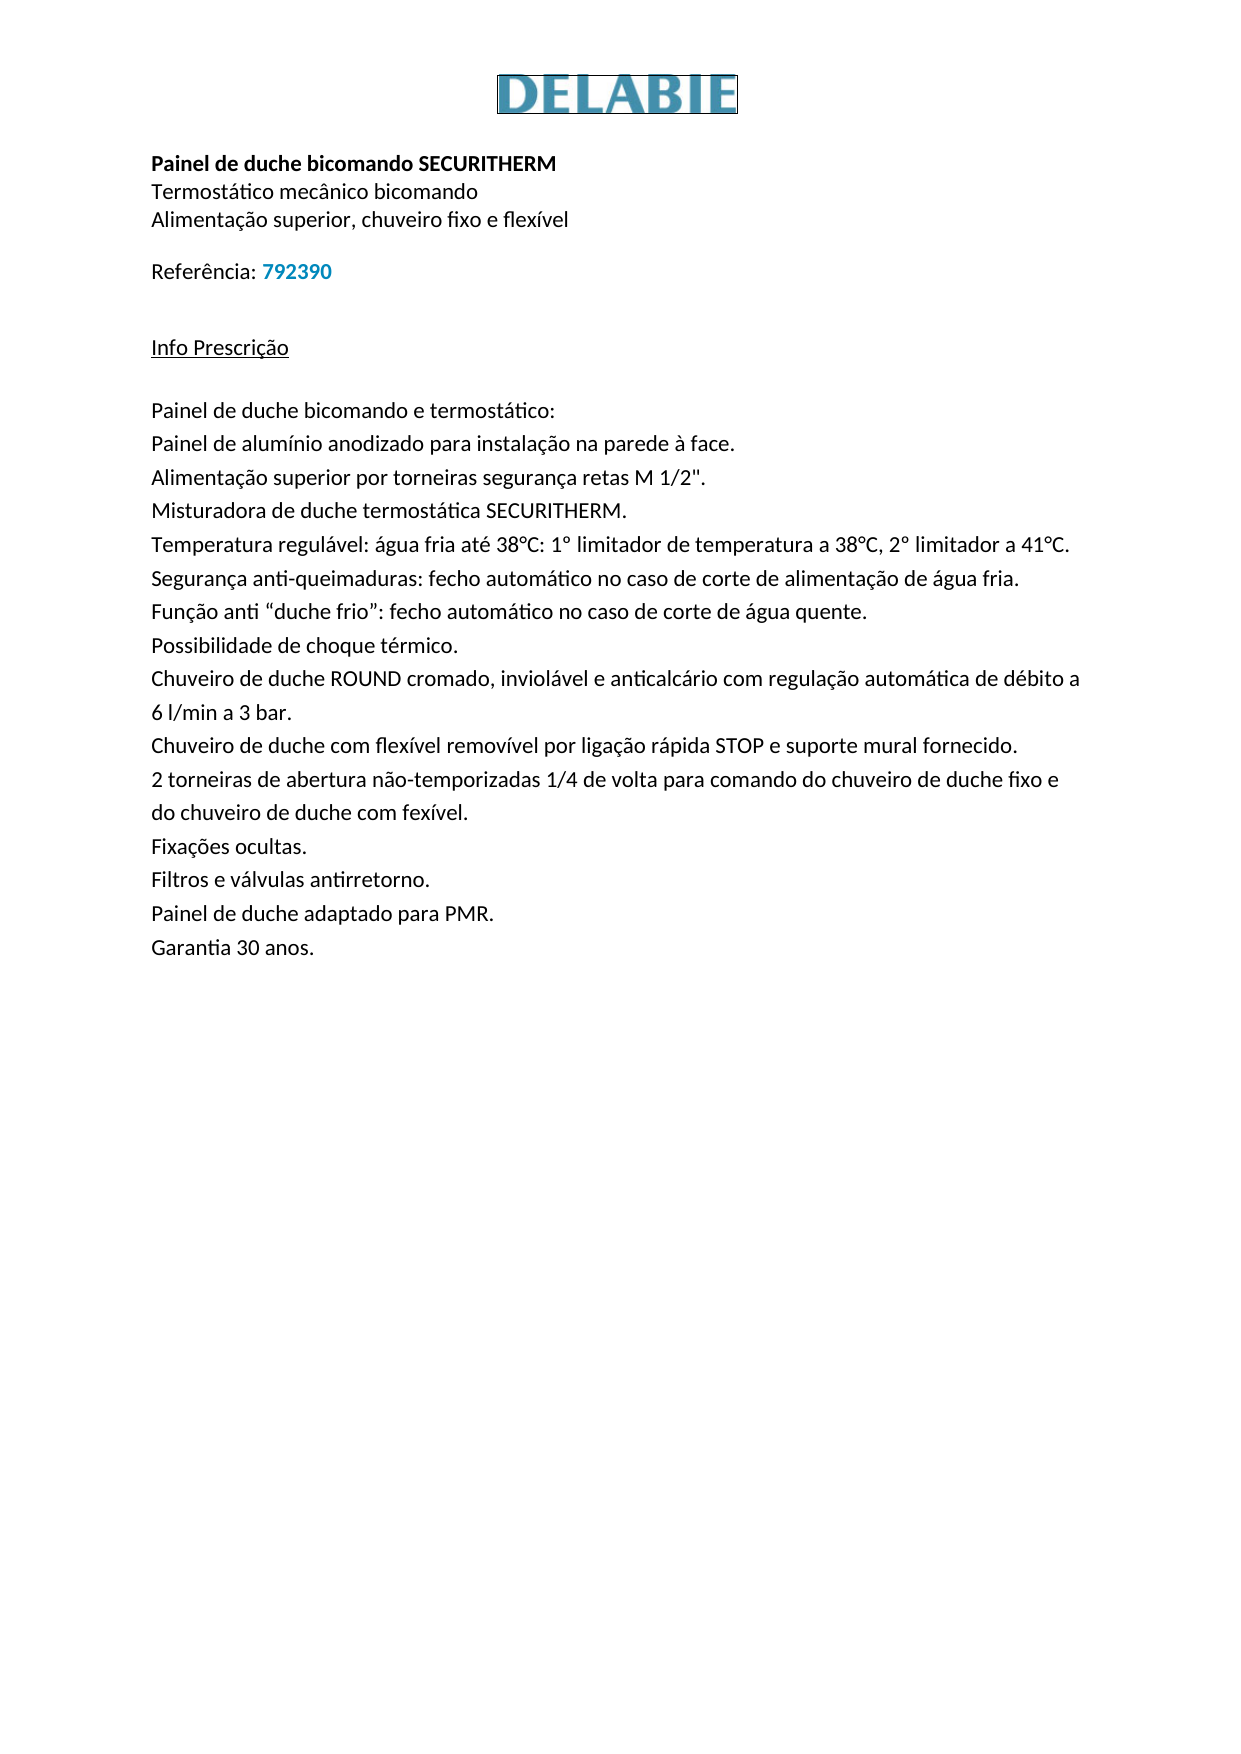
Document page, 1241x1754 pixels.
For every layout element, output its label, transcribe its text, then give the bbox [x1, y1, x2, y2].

text 2 torneiras de abertura não-temporizadas 1/4 de volta para comando do chuveiro de duche fixo e do chuveiro de duche com fexível. [151, 765, 1084, 827]
text Painel de alumínio anodizado para instalação na parede à face. [151, 429, 1084, 458]
text Termostático mecânico bicomando [151, 177, 1084, 205]
text Painel de duche bicomando SECURITHERM [151, 149, 1084, 177]
text Info Prescrição [151, 333, 1084, 361]
text Referência: 792390 [151, 257, 1084, 285]
text Chuveiro de duche com flexível removível por ligação rápida STOP e suporte mural fornecido. [151, 731, 1084, 759]
text Alimentação superior, chuveiro fixo e flexível [151, 205, 1084, 233]
picture [498, 76, 737, 113]
text Misturadora de duche termostática SECURITHERM. [151, 497, 1084, 525]
text Alimentação superior por torneiras segurança retas M 1/2". [151, 463, 1084, 491]
text Garantia 30 anos. [151, 933, 1084, 961]
text Chuveiro de duche ROUND cromado, inviolável e anticalcário com regulação automática de débito a 6 l/min a 3 bar. [151, 664, 1084, 726]
text Fixações ocultas. [151, 832, 1084, 860]
text Segurança anti-queimaduras: fecho automático no caso de corte de alimentação de água fria. [151, 564, 1084, 592]
text Painel de duche adaptado para PMR. [151, 899, 1084, 927]
text Painel de duche bicomando e termostático: [151, 396, 1084, 424]
text Filtros e válvulas antirretorno. [151, 866, 1084, 894]
text Possibilidade de choque térmico. [151, 631, 1084, 659]
text Temperatura regulável: água fria até 38°C: 1º limitador de temperatura a 38°C, 2º limitador a 41°C. [151, 530, 1084, 558]
text Função anti “duche frio”: fecho automático no caso de corte de água quente. [151, 597, 1084, 625]
